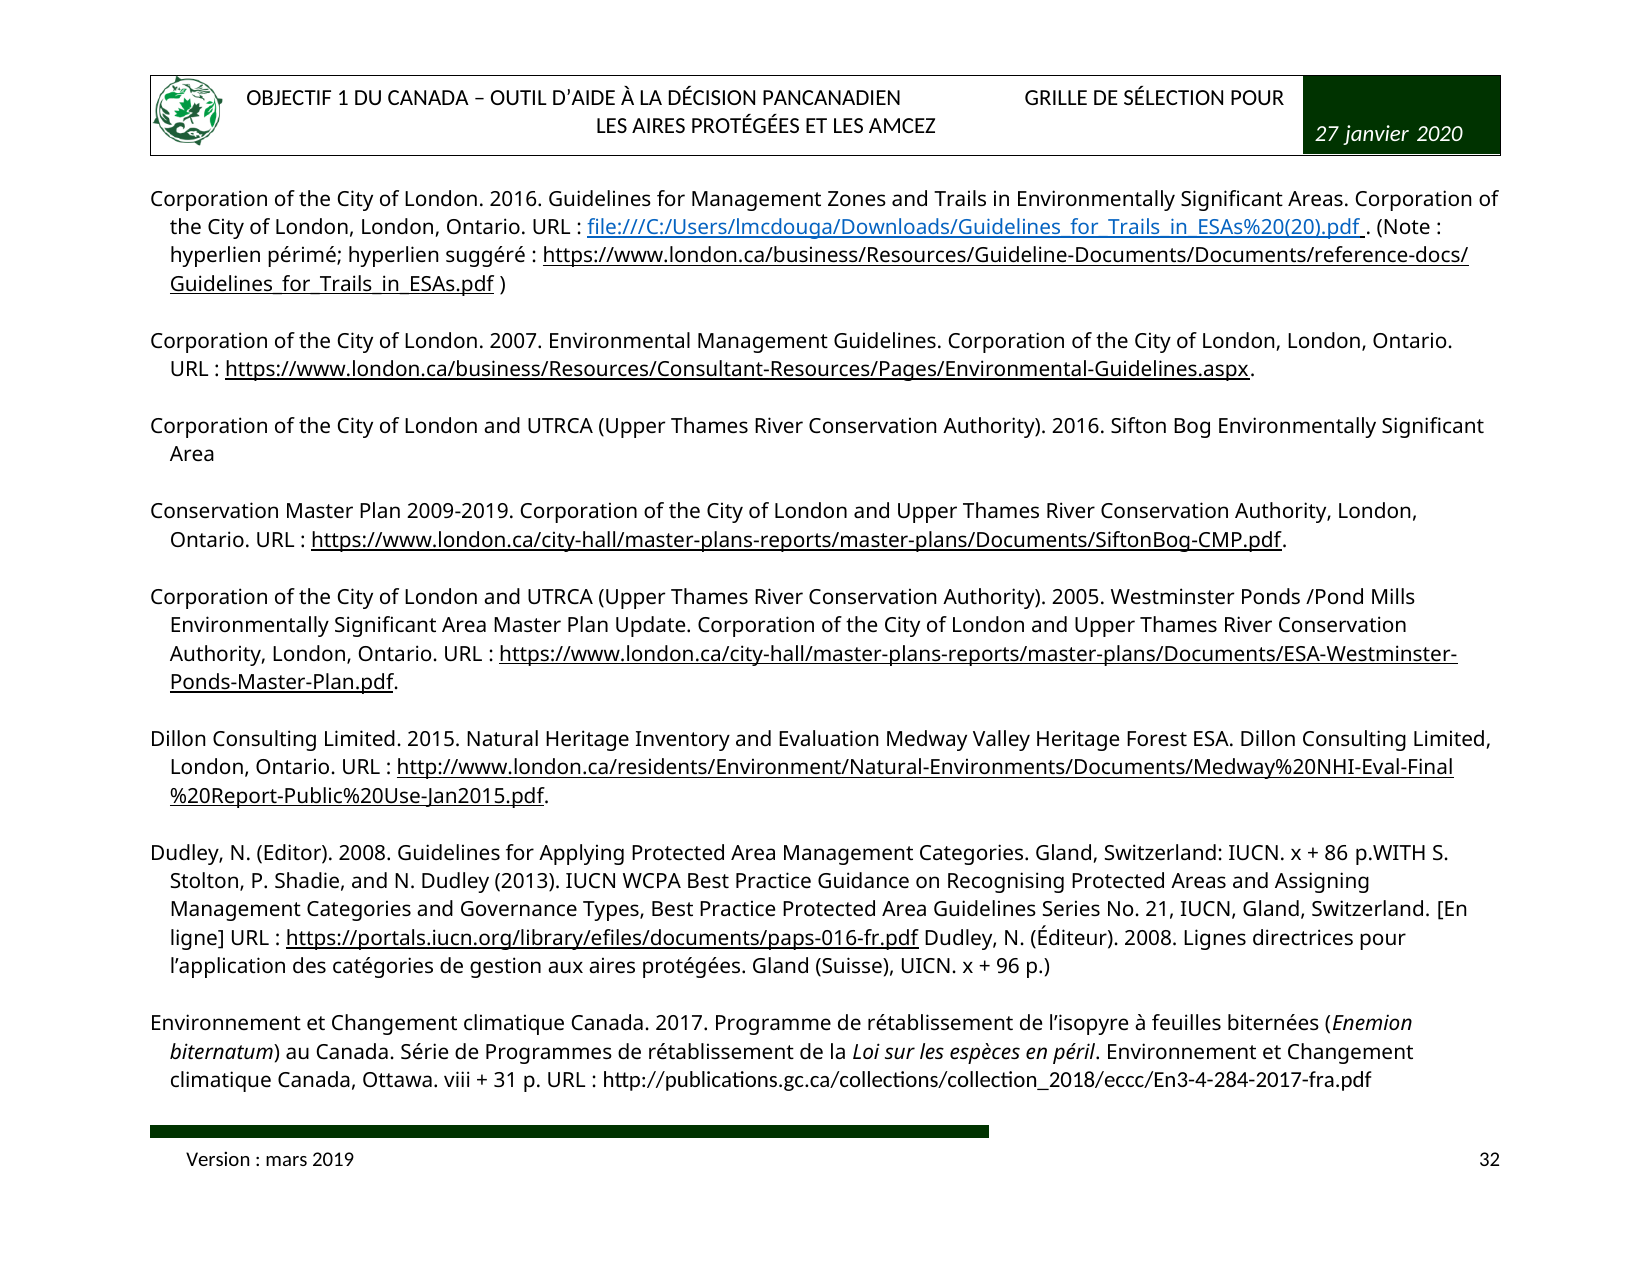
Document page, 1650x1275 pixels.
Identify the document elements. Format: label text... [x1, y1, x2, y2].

text Corporation of the City of London. 2016. Guidelines for Management Zones and Trails in Environmentally Significant Areas. Corporation of the City of London, London, Ontario. URL : file:///C:/Users/lmcdouga/Downloads/Guidelines_for_Trails_in_ESAs%20(20).pdf . (Note : hyperlien périmé; hyperlien suggéré : https://www.london.ca/business/Resources/Guideline-Documents/Documents/reference-docs/Guidelines_for_Trails_in_ESAs.pdf ) [150, 184, 1500, 297]
text Corporation of the City of London. 2007. Environmental Management Guidelines. Corporation of the City of London, London, Ontario. URL : https://www.london.ca/business/Resources/Consultant-Resources/Pages/Environmental-Guidelines.aspx. [150, 326, 1500, 383]
text Corporation of the City of London and UTRCA (Upper Thames River Conservation Authority). 2016. Sifton Bog Environmentally Significant Area [150, 411, 1500, 468]
text Dudley, N. (Editor). 2008. Guidelines for Applying Protected Area Management Categories. Gland, Switzerland: IUCN. x + 86 p.WITH S. Stolton, P. Shadie, and N. Dudley (2013). IUCN WCPA Best Practice Guidance on Recognising Protected Areas and Assigning Management Categories and Governance Types, Best Practice Protected Area Guidelines Series No. 21, IUCN, Gland, Switzerland. [En ligne] URL : https://portals.iucn.org/library/efiles/documents/paps-016-fr.pdf Dudley, N. (Éditeur). 2008. Lignes directrices pour l’application des catégories de gestion aux aires protégées. Gland (Suisse), UICN. x + 96 p.) [150, 838, 1500, 980]
text Conservation Master Plan 2009-2019. Corporation of the City of London and Upper Thames River Conservation Authority, London, Ontario. URL : https://www.london.ca/city-hall/master-plans-reports/master-plans/Documents/SiftonBog-CMP.pdf. [150, 496, 1500, 553]
text Corporation of the City of London and UTRCA (Upper Thames River Conservation Authority). 2005. Westminster Ponds /Pond Mills Environmentally Significant Area Master Plan Update. Corporation of the City of London and Upper Thames River Conservation Authority, London, Ontario. URL : https://www.london.ca/city-hall/master-plans-reports/master-plans/Documents/ESA-Westminster-Ponds-Master-Plan.pdf. [150, 582, 1500, 696]
text Environnement et Changement climatique Canada. 2017. Programme de rétablissement de l’isopyre à feuilles biternées (Enemion biternatum) au Canada. Série de Programmes de rétablissement de la Loi sur les espèces en péril. Environnement et Changement climatique Canada, Ottawa. viii + 31 p. URL : http://publications.gc.ca/collections/collection_2018/eccc/En3-4-284-2017-fra.pdf [150, 1008, 1500, 1094]
picture [150, 75, 223, 144]
text Dillon Consulting Limited. 2015. Natural Heritage Inventory and Evaluation Medway Valley Heritage Forest ESA. Dillon Consulting Limited, London, Ontario. URL : http://www.london.ca/residents/Environment/Natural-Environments/Documents/Medway%20NHI-Eval-Final%20Report-Public%20Use-Jan2015.pdf. [150, 724, 1500, 809]
